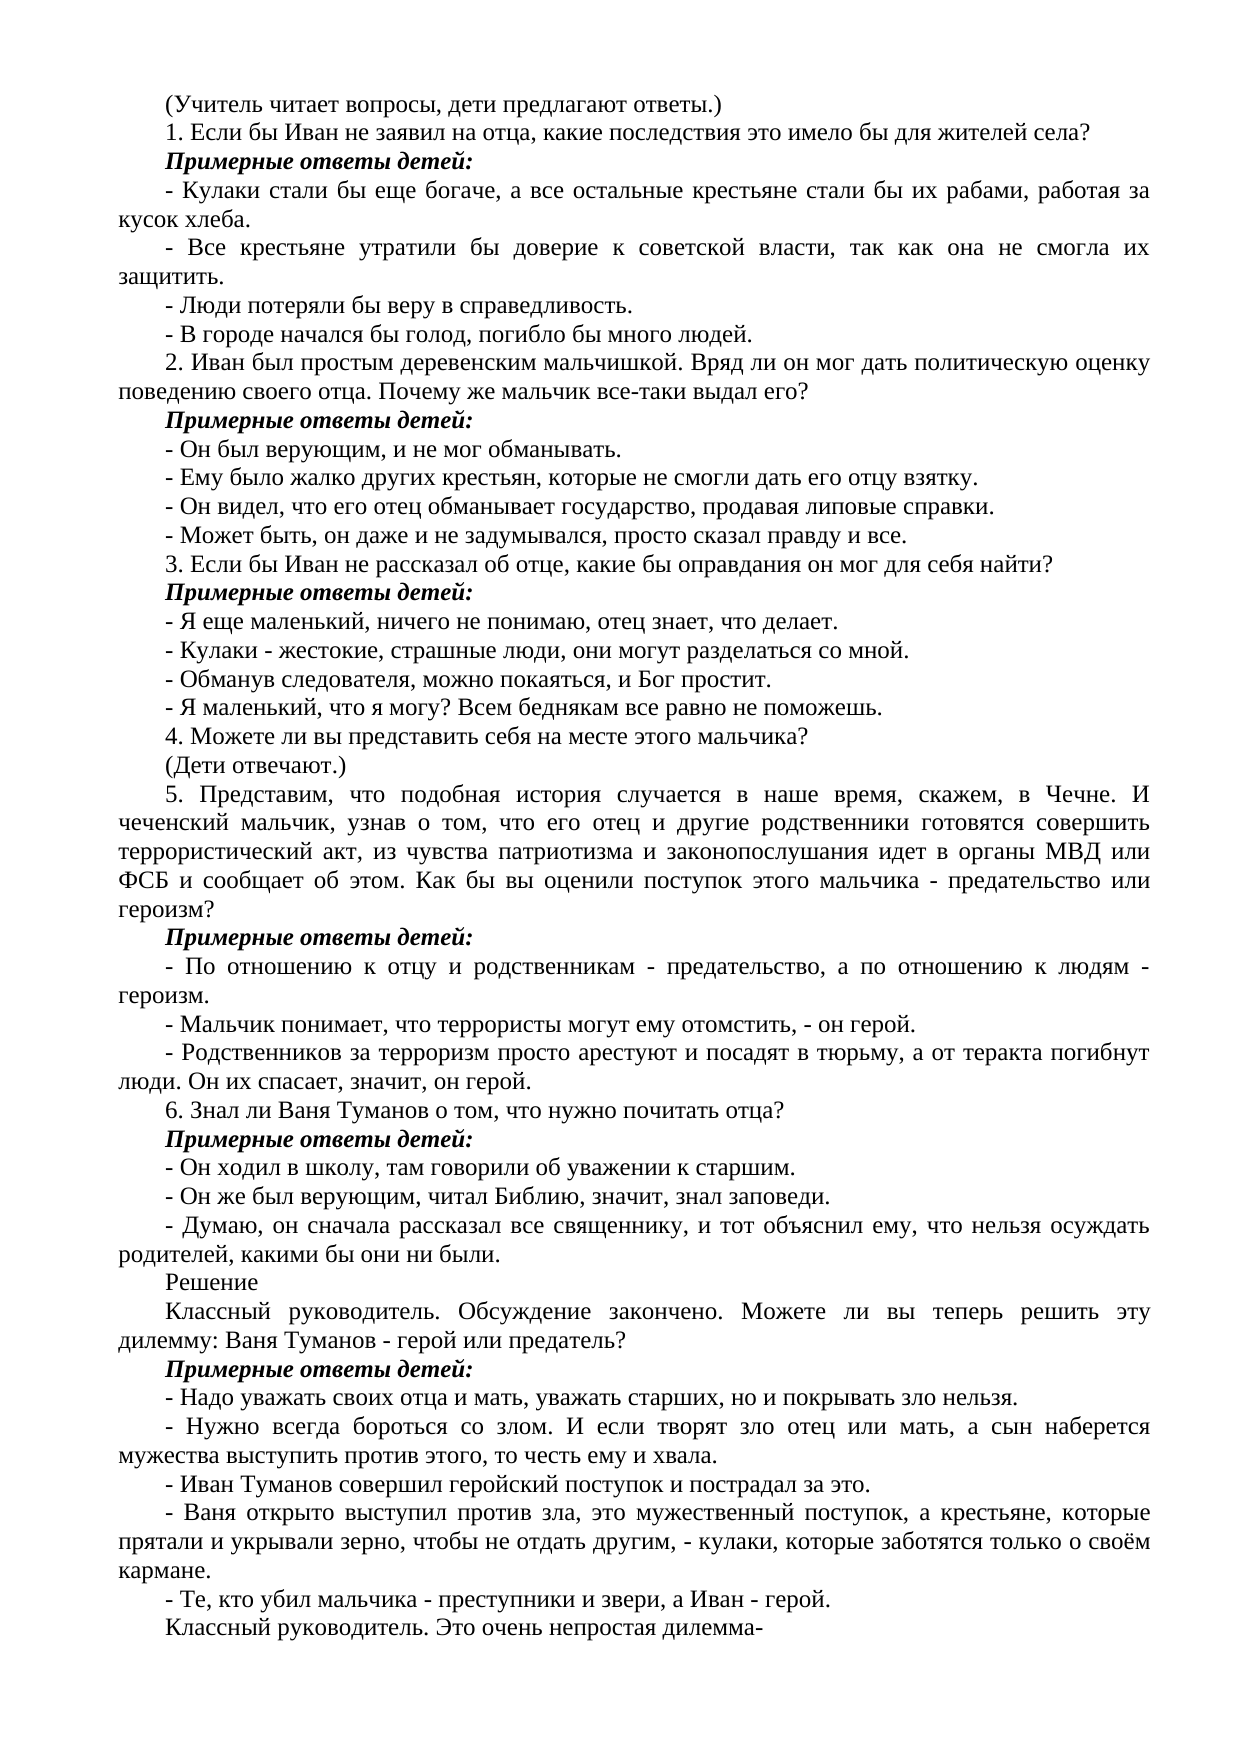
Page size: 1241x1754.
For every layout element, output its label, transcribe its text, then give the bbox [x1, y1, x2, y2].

text - Все крестьяне утратили бы доверие к советской власти, так как она не смогла их защитить. [118, 232, 1152, 290]
text 5. Представим, что подобная история случается в наше время, скажем, в Чечне. И чеченский мальчик, узнав о том, что его отец и другие родственники готовятся совершить террористический акт, из чувства патриотизма и законопослушания идет в органы МВД или ФСБ и сообщает об этом. Как бы вы оценили поступок этого мальчика - предательство или героизм? [118, 779, 1152, 922]
text - Те, кто убил мальчика - преступники и звери, а Иван - герой. [118, 1584, 1152, 1612]
text Решение [118, 1267, 1152, 1296]
text 3. Если бы Иван не рассказал об отце, какие бы оправдания он мог для себя найти? [118, 549, 1152, 577]
text - Обманув следователя, можно покаяться, и Бог простит. [118, 664, 1152, 692]
text Примерные ответы детей: [118, 1124, 1152, 1152]
text - Ваня открыто выступил против зла, это мужественный поступок, а крестьяне, которые прятали и укрывали зерно, чтобы не отдать другим, - кулаки, которые заботятся только о своём кармане. [118, 1497, 1152, 1584]
text - Надо уважать своих отца и мать, уважать старших, но и покрывать зло нельзя. [118, 1382, 1152, 1411]
text - Я маленький, что я могу? Всем беднякам все равно не поможешь. [118, 692, 1152, 721]
text 6. Знал ли Ваня Туманов о том, что нужно почитать отца? [118, 1095, 1152, 1124]
text Примерные ответы детей: [118, 1354, 1152, 1382]
text 4. Можете ли вы представить себя на месте этого мальчика? [118, 721, 1152, 750]
text - Может быть, он даже и не задумывался, просто сказал правду и все. [118, 520, 1152, 549]
text - Я еще маленький, ничего не понимаю, отец знает, что делает. [118, 606, 1152, 635]
text Примерные ответы детей: [118, 577, 1152, 606]
text Классный руководитель. Обсуждение закончено. Можете ли вы теперь решить эту дилемму: Ваня Туманов - герой или предатель? [118, 1296, 1152, 1354]
text Примерные ответы детей: [118, 146, 1152, 175]
text - Думаю, он сначала рассказал все священнику, и тот объяснил ему, что нельзя осуждать родителей, какими бы они ни были. [118, 1210, 1152, 1267]
text - Он был верующим, и не мог обманывать. [118, 434, 1152, 462]
text Классный руководитель. Это очень непростая дилемма- [118, 1612, 1152, 1641]
text - Кулаки - жестокие, страшные люди, они могут разделаться со мной. [118, 635, 1152, 664]
text 2. Иван был простым деревенским мальчишкой. Вряд ли он мог дать политическую оценку поведению своего отца. Почему же мальчик все-таки выдал его? [118, 347, 1152, 405]
text (Дети отвечают.) [118, 750, 1152, 779]
text - Он ходил в школу, там говорили об уважении к старшим. [118, 1152, 1152, 1181]
text - Родственников за терроризм просто арестуют и посадят в тюрьму, а от теракта погибнут люди. Он их спасает, значит, он герой. [118, 1037, 1152, 1095]
text Примерные ответы детей: [118, 405, 1152, 434]
text - Кулаки стали бы еще богаче, а все остальные крестьяне стали бы их рабами, работая за кусок хлеба. [118, 175, 1152, 232]
text - Люди потеряли бы веру в справедливость. [118, 290, 1152, 319]
text - Нужно всегда бороться со злом. И если творят зло отец или мать, а сын наберется мужества выступить против этого, то честь ему и хвала. [118, 1411, 1152, 1469]
text - По отношению к отцу и родственникам - предательство, а по отношению к людям - героизм. [118, 951, 1152, 1009]
text - Он видел, что его отец обманывает государство, продавая липовые справки. [118, 491, 1152, 520]
text - Ему было жалко других крестьян, которые не смогли дать его отцу взятку. [118, 462, 1152, 491]
text - Мальчик понимает, что террористы могут ему отомстить, - он герой. [118, 1009, 1152, 1037]
text 1. Если бы Иван не заявил на отца, какие последствия это имело бы для жителей села? [118, 117, 1152, 146]
text Примерные ответы детей: [118, 922, 1152, 951]
text - В городе начался бы голод, погибло бы много людей. [118, 319, 1152, 347]
text - Он же был верующим, читал Библию, значит, знал заповеди. [118, 1181, 1152, 1210]
text (Учитель читает вопросы, дети предлагают ответы.) [118, 89, 1152, 117]
text - Иван Туманов совершил геройский поступок и пострадал за это. [118, 1469, 1152, 1497]
